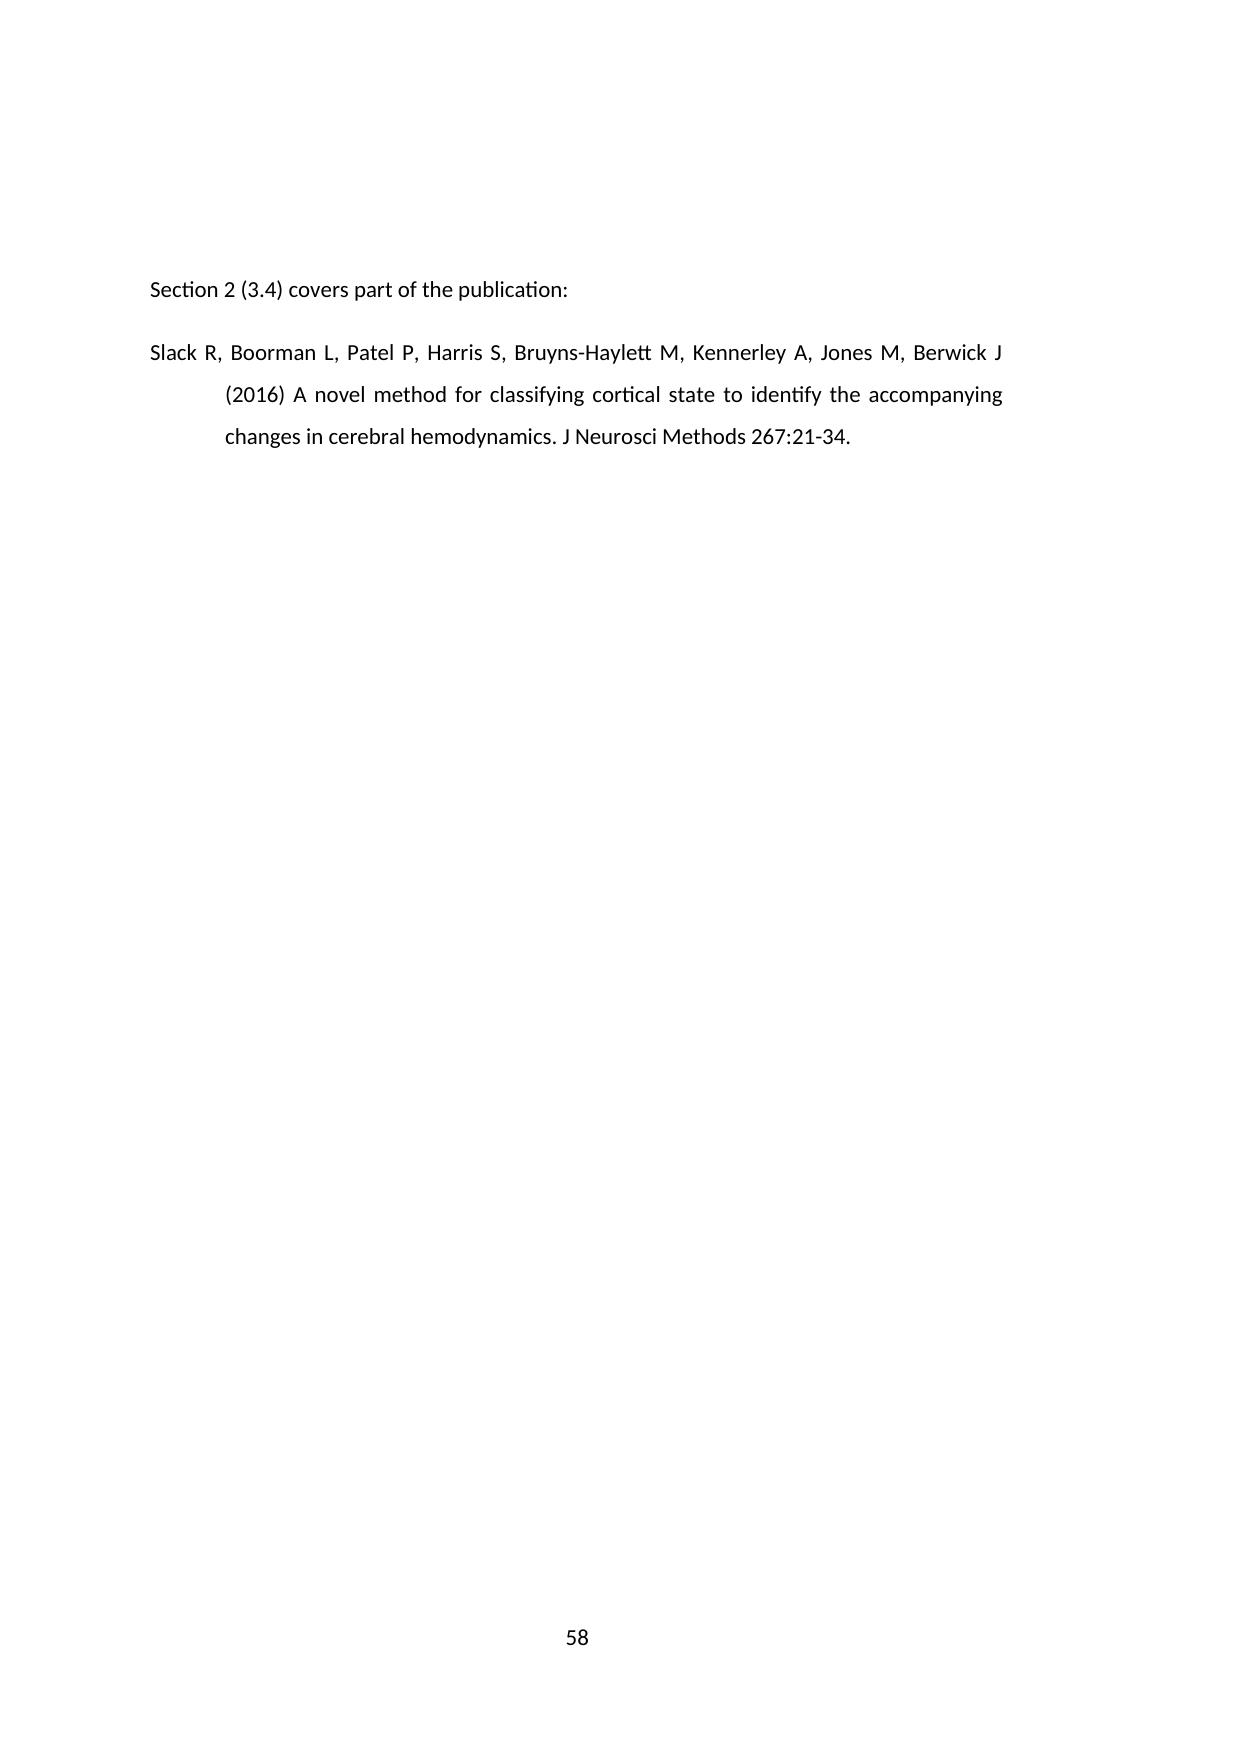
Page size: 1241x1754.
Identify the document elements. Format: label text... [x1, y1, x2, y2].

text Section 2 (3.4) covers part of the publication: [150, 276, 1004, 304]
text Slack R, Boorman L, Patel P, Harris S, Bruyns-Haylett M, Kennerley A, Jones M, Berwick J (2016) A novel method for classifying cortical state to identify the accompanying changes in cerebral hemodynamics. J Neurosci Methods 267:21-34. [150, 338, 1004, 450]
